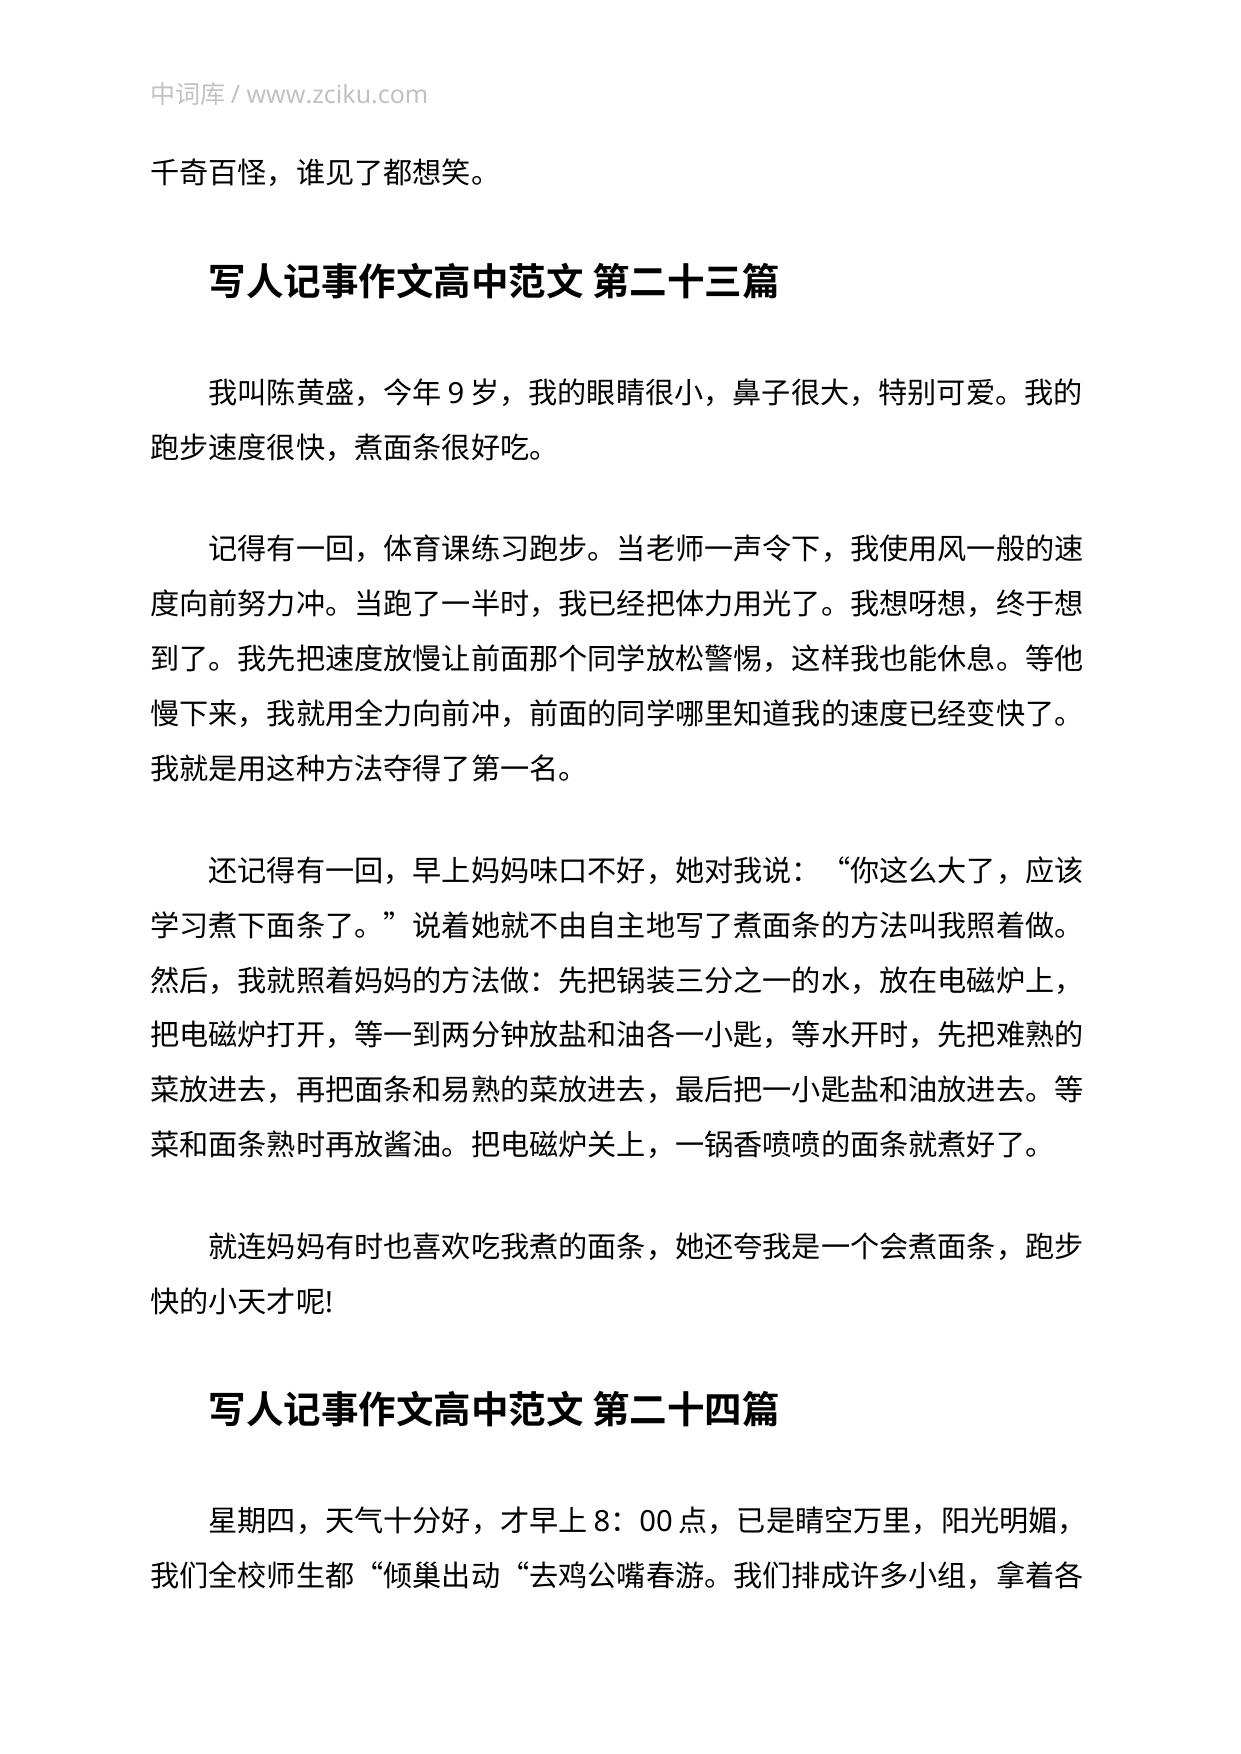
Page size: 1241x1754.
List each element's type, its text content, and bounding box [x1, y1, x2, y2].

text 就连妈妈有时也喜欢吃我煮的面条，她还夸我是一个会煮面条，跑步快的小天才呢! [150, 1223, 1090, 1321]
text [150, 1498, 1090, 1595]
text 写人记事作文高中范文 第二十三篇 [150, 252, 1090, 306]
text 记得有一回，体育课练习跑步。当老师一声令下，我使用风一般的速度向前努力冲。当跑了一半时，我已经把体力用光了。我想呀想，终于想到了。我先把速度放慢让前面那个同学放松警惕，这样我也能休息。等他慢下来，我就用全力向前冲，前面的同学哪里知道我的速度已经变快了。我就是用这种方法夺得了第一名。 [150, 526, 1090, 788]
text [150, 150, 1090, 192]
text 还记得有一回，早上妈妈味口不好，她对我说：“你这么大了，应该学习煮下面条了。”说着她就不由自主地写了煮面条的方法叫我照着做。然后，我就照着妈妈的方法做：先把锅装三分之一的水，放在电磁炉上，把电磁炉打开，等一到两分钟放盐和油各一小匙，等水开时，先把难熟的菜放进去，再把面条和易熟的菜放进去，最后把一小匙盐和油放进去。等菜和面条熟时再放酱油。把电磁炉关上，一锅香喷喷的面条就煮好了。 [150, 847, 1090, 1164]
text 写人记事作文高中范文 第二十四篇 [150, 1380, 1090, 1435]
text 我叫陈黄盛，今年9岁，我的眼睛很小，鼻子很大，特别可爱。我的跑步速度很快，煮面条很好吃。 [150, 369, 1090, 466]
